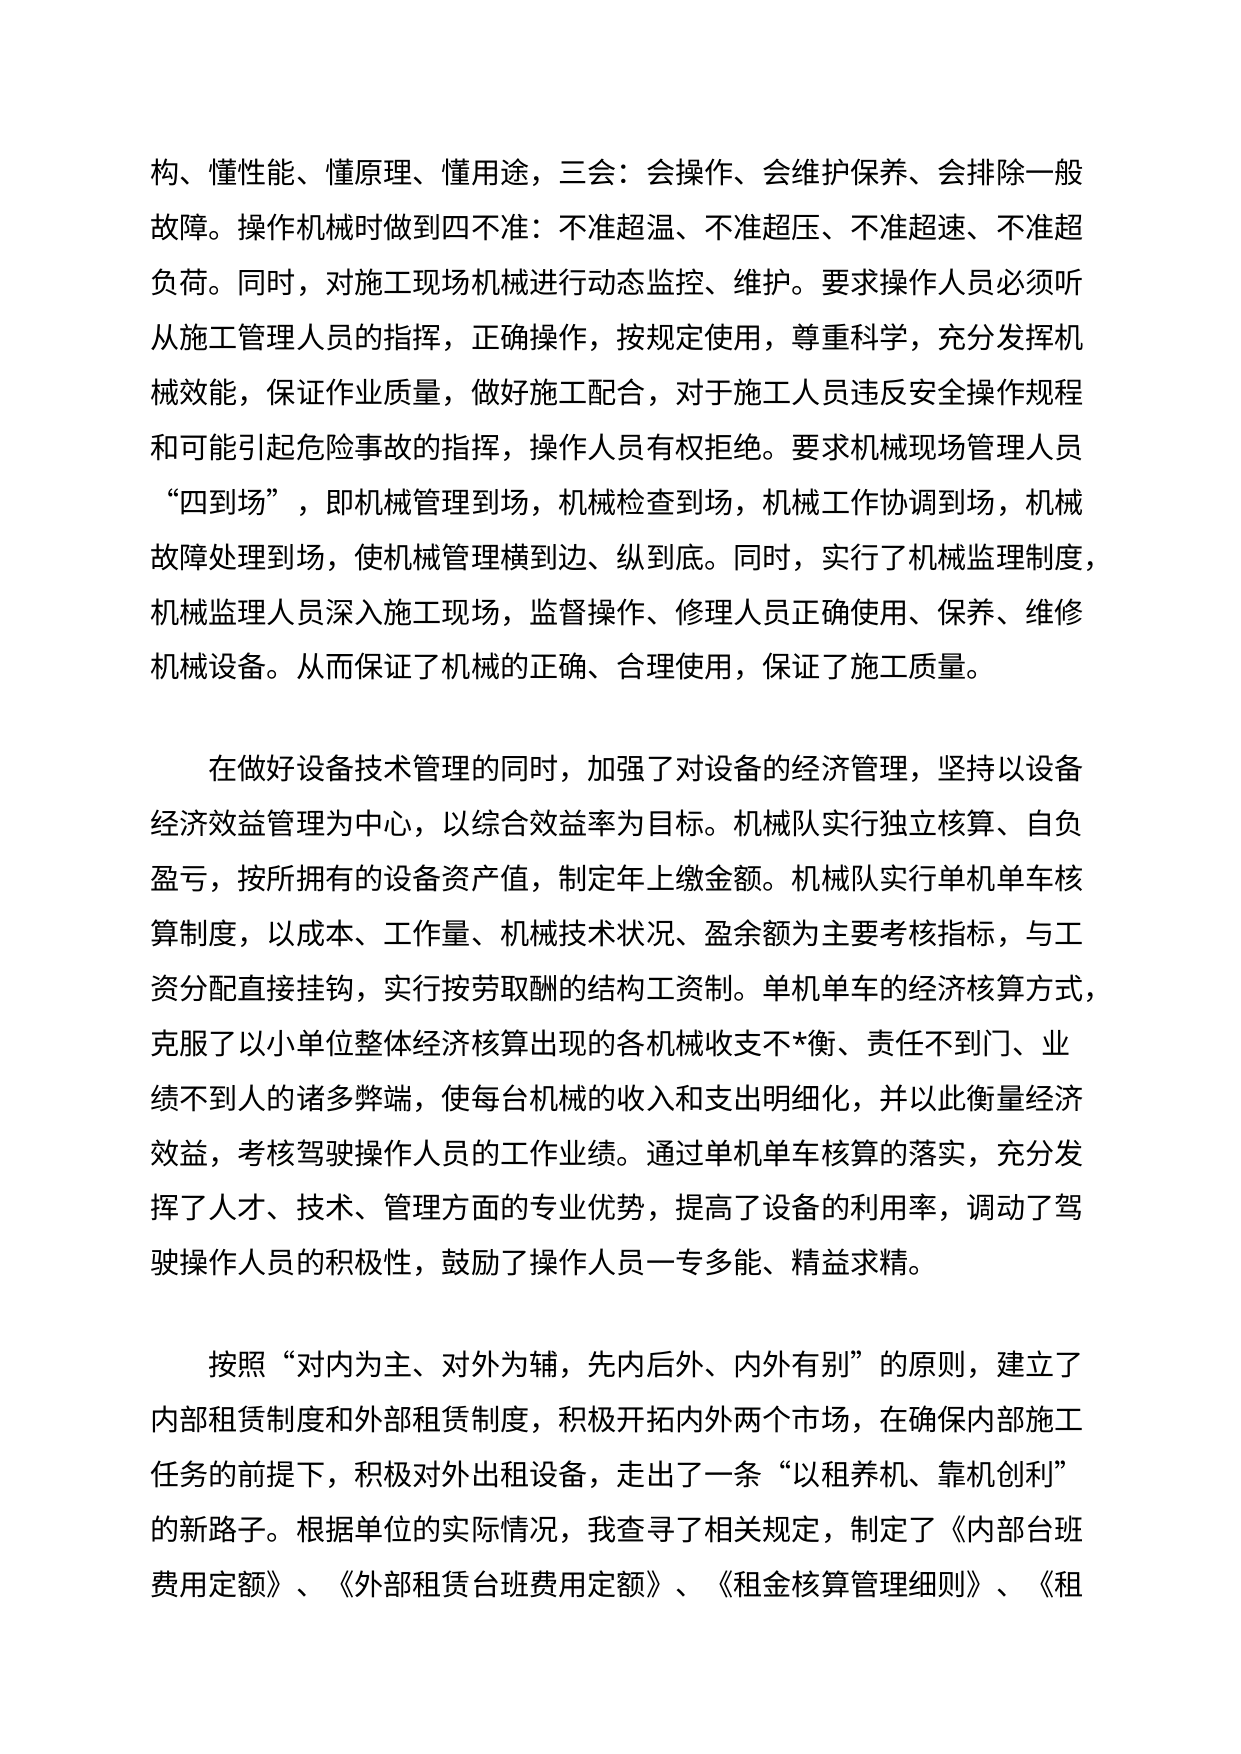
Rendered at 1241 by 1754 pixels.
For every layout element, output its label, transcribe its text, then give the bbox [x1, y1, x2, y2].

text 在做好设备技术管理的同时，加强了对设备的经济管理，坚持以设备经济效益管理为中心，以综合效益率为目标。机械队实行独立核算、自负盈亏，按所拥有的设备资产值，制定年上缴金额。机械队实行单机单车核算制度，以成本、工作量、机械技术状况、盈余额为主要考核指标，与工资分配直接挂钩，实行按劳取酬的结构工资制。单机单车的经济核算方式，克服了以小单位整体经济核算出现的各机械收支不*衡、责任不到门、业绩不到人的诸多弊端，使每台机械的收入和支出明细化，并以此衡量经济效益，考核驾驶操作人员的工作业绩。通过单机单车核算的落实，充分发挥了人才、技术、管理方面的专业优势，提高了设备的利用率，调动了驾驶操作人员的积极性，鼓励了操作人员一专多能、精益求精。 [150, 746, 1090, 1282]
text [150, 1342, 1090, 1604]
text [150, 150, 1090, 686]
